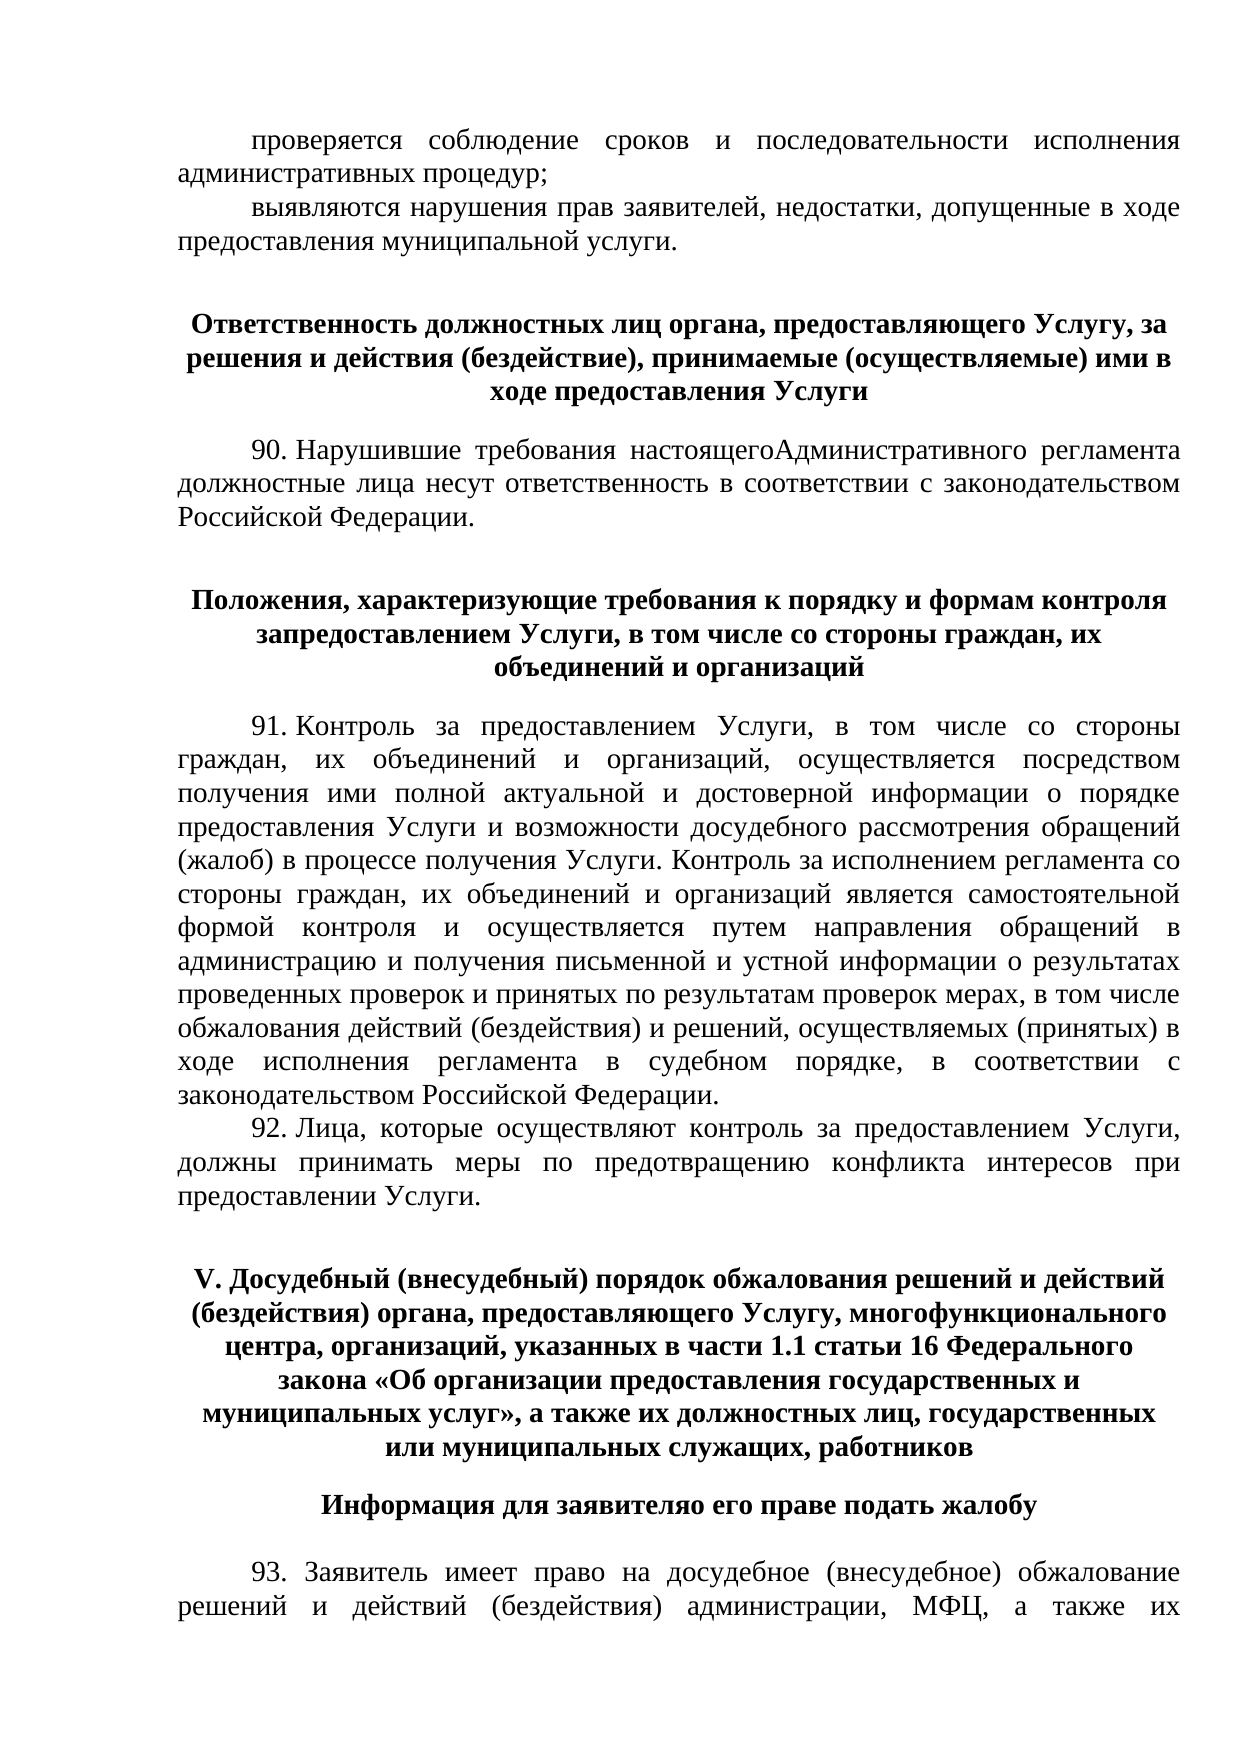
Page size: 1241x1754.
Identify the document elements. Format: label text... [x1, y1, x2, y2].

text выявляются нарушения прав заявителей, недостатки, допущенные в ходе предоставления муниципальной услуги. [177, 189, 1181, 256]
text V. Досудебный (внесудебный) порядок обжалования решений и действий (бездействия) органа, предоставляющего Услугу, многофункционального центра, организаций, указанных в части 1.1 статьи 16 Федерального закона «Об организации предоставления государственных и муниципальных услуг», а также их должностных лиц, государственных или муниципальных служащих, работников [177, 1261, 1181, 1462]
text Ответственность должностных лиц органа, предоставляющего Услугу, за решения и действия (бездействие), принимаемые (осуществляемые) ими в ходе предоставления Услуги [177, 306, 1181, 407]
text Информация для заявителяо его праве подать жалобу [177, 1487, 1181, 1521]
list Лица, которые осуществляют контроль за предоставлением Услуги, должны принимать меры по предотвращению конфликта интересов при предоставлении Услуги. [177, 1111, 1181, 1211]
text Положения, характеризующие требования к порядку и формам контроля запредоставлением Услуги, в том числе со стороны граждан, их объединений и организаций [177, 582, 1181, 683]
list Контроль за предоставлением Услуги, в том числе со стороны граждан, их объединений и организаций, осуществляется посредством получения ими полной актуальной и достоверной информации о порядке предоставления Услуги и возможности досудебного рассмотрения обращений (жалоб) в процессе получения Услуги. Контроль за исполнением регламента со стороны граждан, их объединений и организаций является самостоятельной формой контроля и осуществляется путем направления обращений в администрацию и получения письменной и устной информации о результатах проведенных проверок и принятых по результатам проверок мерах, в том числе обжалования действий (бездействия) и решений, осуществляемых (принятых) в ходе исполнения регламента в судебном порядке, в соответствии с законодательством Российской Федерации. [177, 708, 1181, 1111]
text проверяется соблюдение сроков и последовательности исполнения административных процедур; [177, 122, 1181, 189]
list Нарушившие требования настоящегоАдминистративного регламента должностные лица несут ответственность в соответствии с законодательством Российской Федерации. [177, 432, 1181, 532]
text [177, 1554, 1181, 1622]
